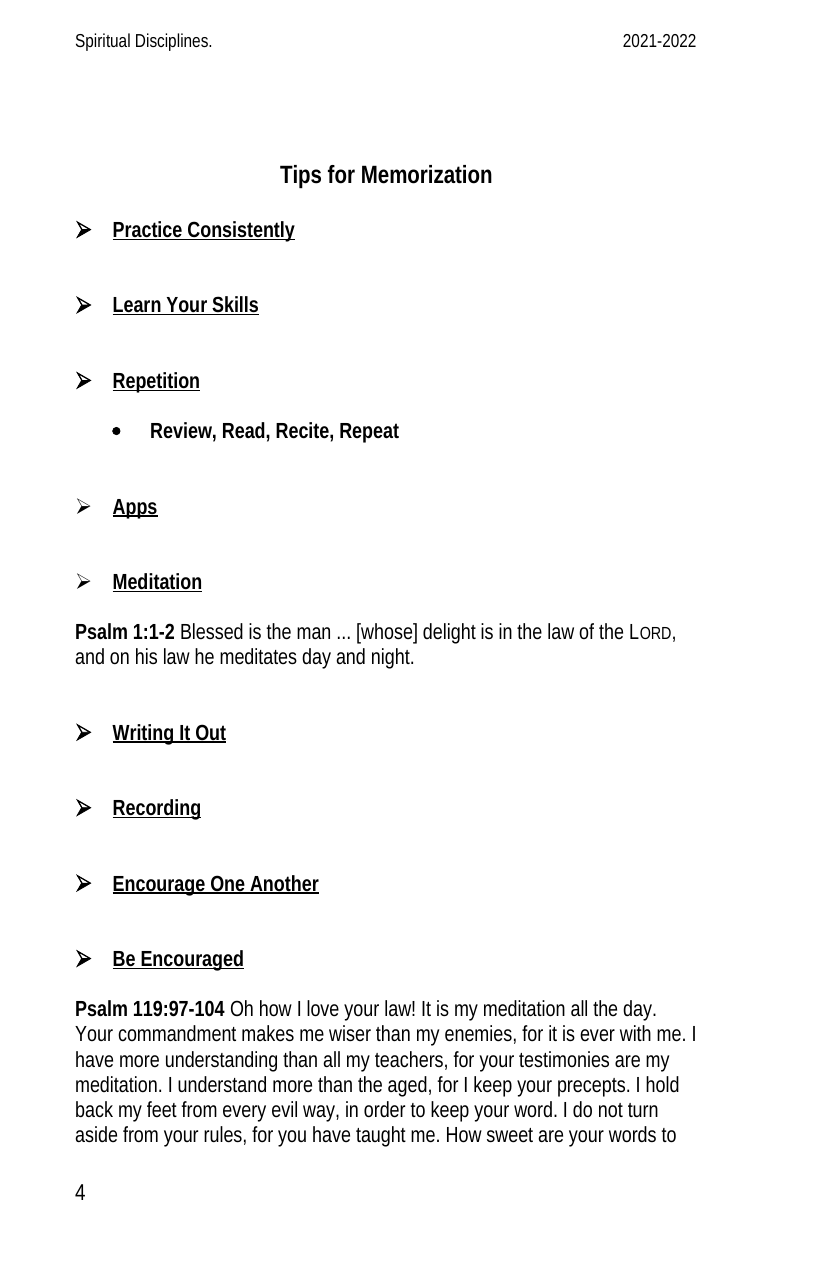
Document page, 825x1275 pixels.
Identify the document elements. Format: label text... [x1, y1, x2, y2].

list Recording [75, 795, 697, 820]
list Be Encouraged [75, 946, 697, 971]
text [75, 996, 697, 1147]
list Writing It Out [75, 720, 697, 745]
list Meditation [75, 569, 697, 594]
list Repetition [75, 368, 697, 393]
text Psalm 1:1-2 Blessed is the man ... [whose] delight is in the law of the Lord, and on his law he meditates day and night. [75, 619, 697, 669]
list Review, Read, Recite, Repeat [112, 418, 697, 443]
text Tips for Memorization [75, 160, 697, 188]
list Encourage One Another [75, 871, 697, 896]
list Apps [75, 493, 697, 519]
list Practice Consistently [75, 217, 697, 242]
list Learn Your Skills [75, 292, 697, 318]
